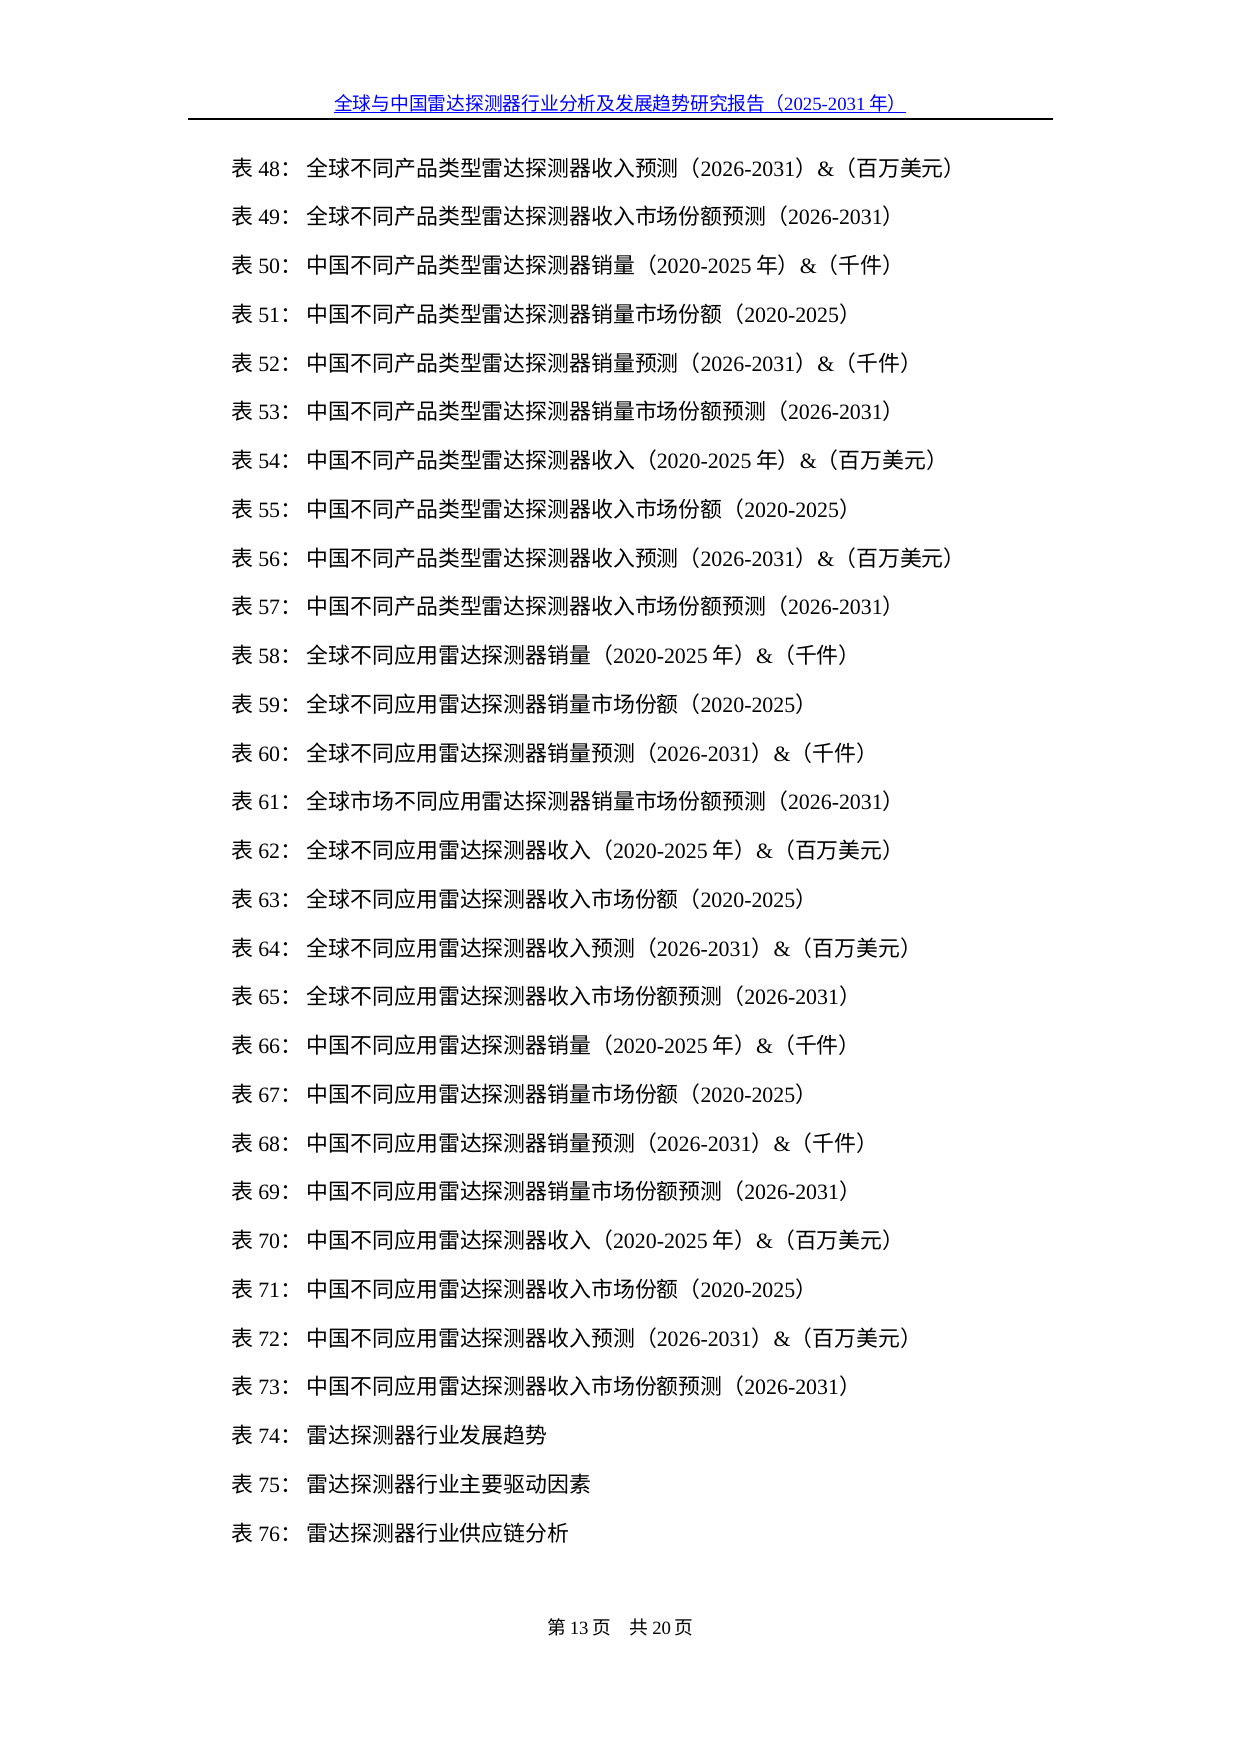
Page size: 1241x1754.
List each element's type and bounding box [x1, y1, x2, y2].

text [187, 150, 1053, 1548]
